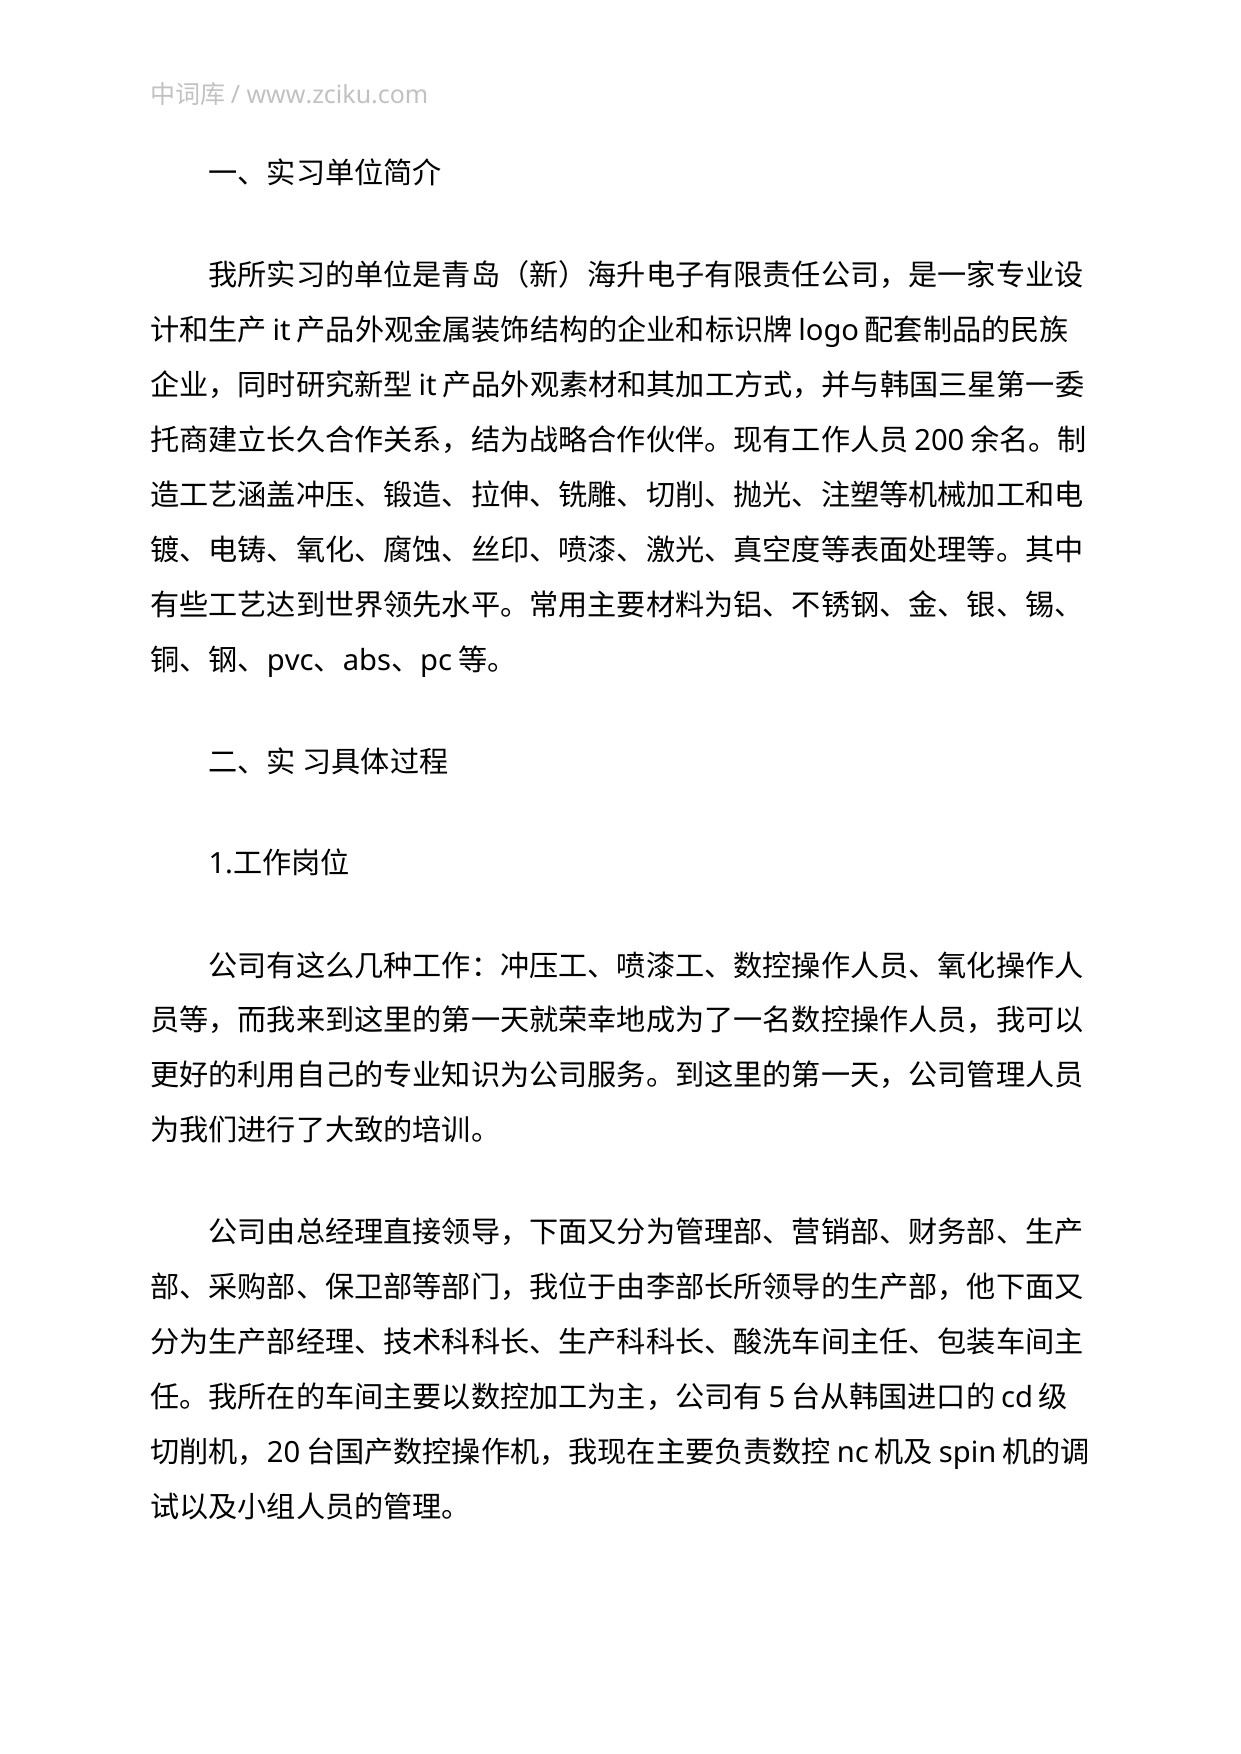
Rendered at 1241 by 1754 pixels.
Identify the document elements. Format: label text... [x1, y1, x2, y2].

text 二、实 习具体过程 [150, 738, 1090, 781]
text 我所实习的单位是青岛（新）海升电子有限责任公司，是一家专业设计和生产it产品外观金属装饰结构的企业和标识牌logo配套制品的民族企业，同时研究新型it产品外观素材和其加工方式，并与韩国三星第一委托商建立长久合作关系，结为战略合作伙伴。现有工作人员200余名。制造工艺涵盖冲压、锻造、拉伸、铣雕、切削、抛光、注塑等机械加工和电镀、电铸、氧化、腐蚀、丝印、喷漆、激光、真空度等表面处理等。其中有些工艺达到世界领先水平。常用主要材料为铝、不锈钢、金、银、锡、铜、钢、pvc、abs、pc等。 [150, 252, 1090, 679]
text 公司由总经理直接领导，下面又分为管理部、营销部、财务部、生产部、采购部、保卫部等部门，我位于由李部长所领导的生产部，他下面又分为生产部经理、技术科科长、生产科科长、酸洗车间主任、包装车间主任。我所在的车间主要以数控加工为主，公司有5台从韩国进口的cd级切削机，20台国产数控操作机，我现在主要负责数控nc机及spin机的调试以及小组人员的管理。 [150, 1208, 1090, 1526]
text 一、实习单位简介 [150, 150, 1090, 192]
text 公司有这么几种工作：冲压工、喷漆工、数控操作人员、氧化操作人员等，而我来到这里的第一天就荣幸地成为了一名数控操作人员，我可以更好的利用自己的专业知识为公司服务。到这里的第一天，公司管理人员为我们进行了大致的培训。 [150, 942, 1090, 1149]
text 1.工作岗位 [150, 840, 1090, 882]
